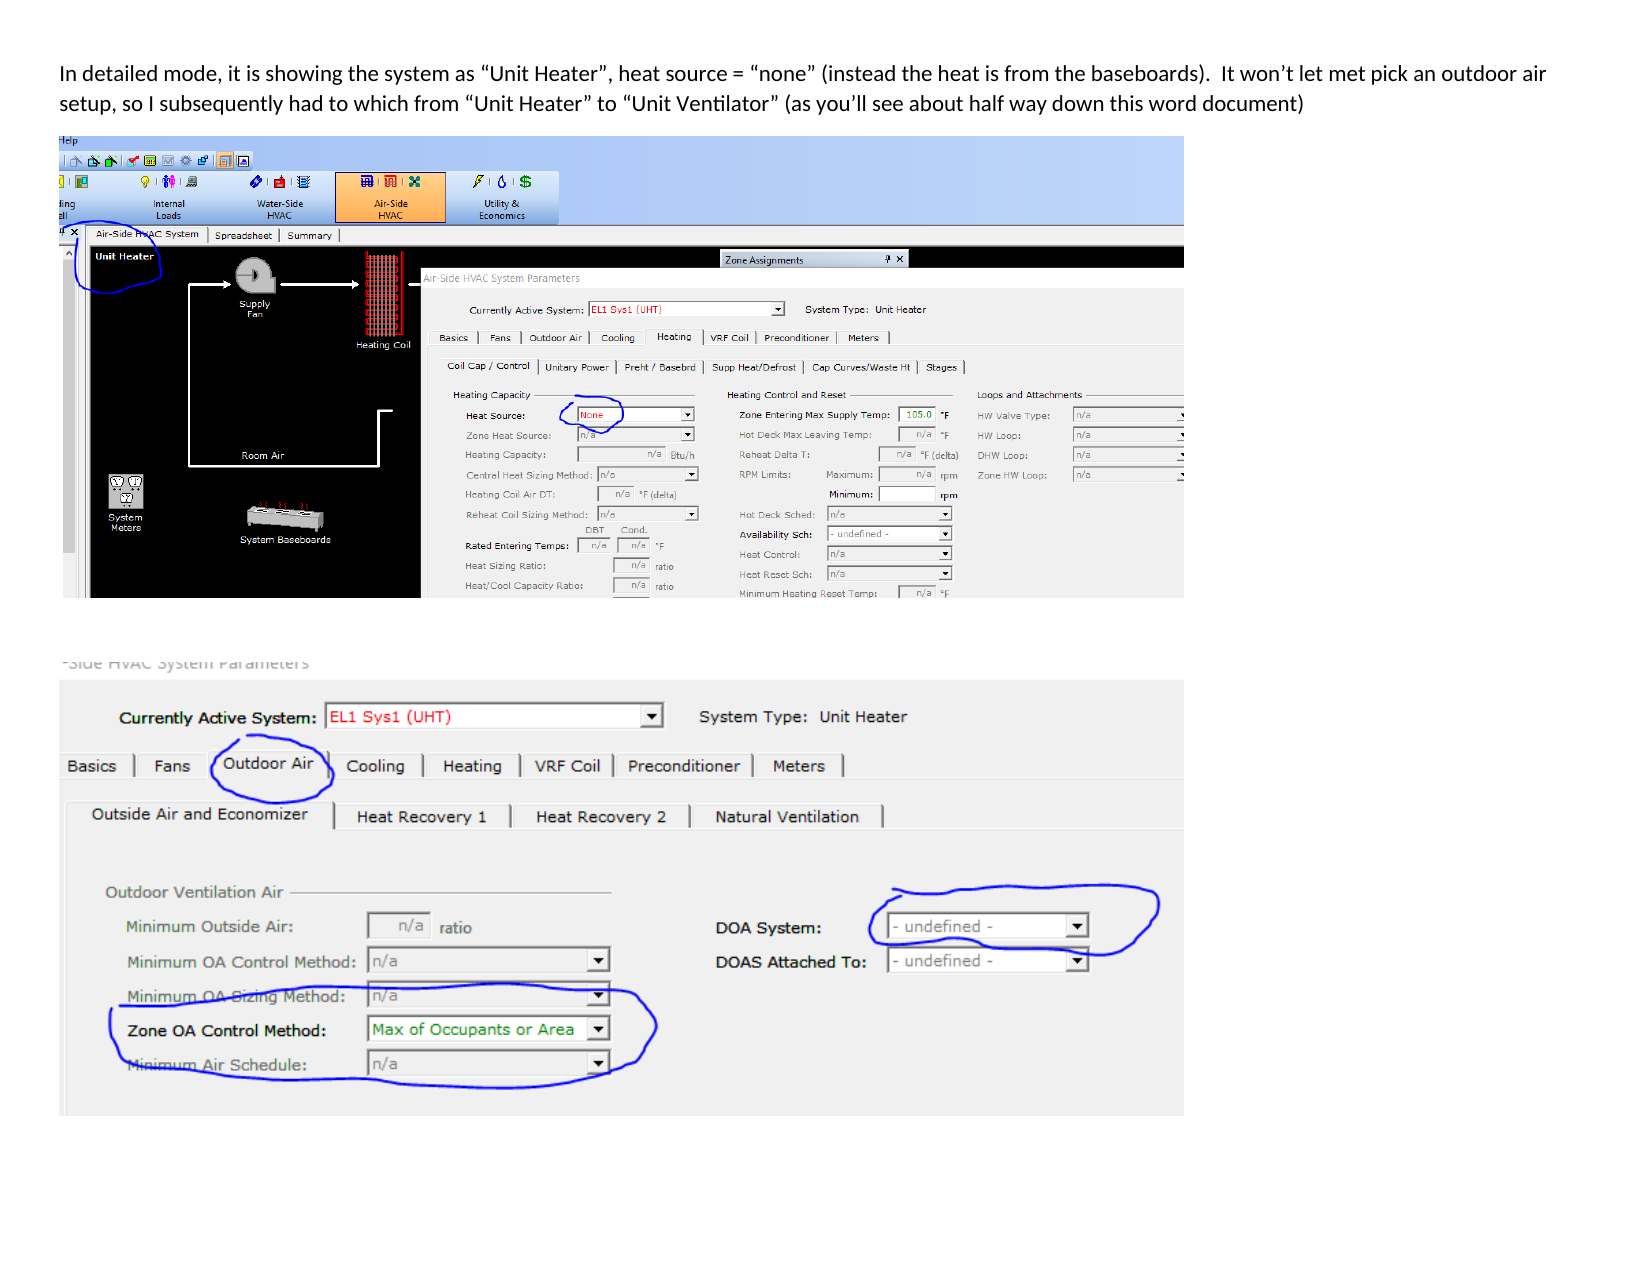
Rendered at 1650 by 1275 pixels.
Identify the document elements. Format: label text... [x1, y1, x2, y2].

picture [59, 136, 1184, 598]
picture [59, 662, 1184, 1116]
text In detailed mode, it is showing the system as “Unit Heater”, heat source = “none” (instead the heat is from the baseboards). It won’t let met pick an outdoor air setup, so I subsequently had to which from “Unit Heater” to “Unit Ventilator” (as you’ll see about half way down this word document) [59, 59, 1591, 117]
